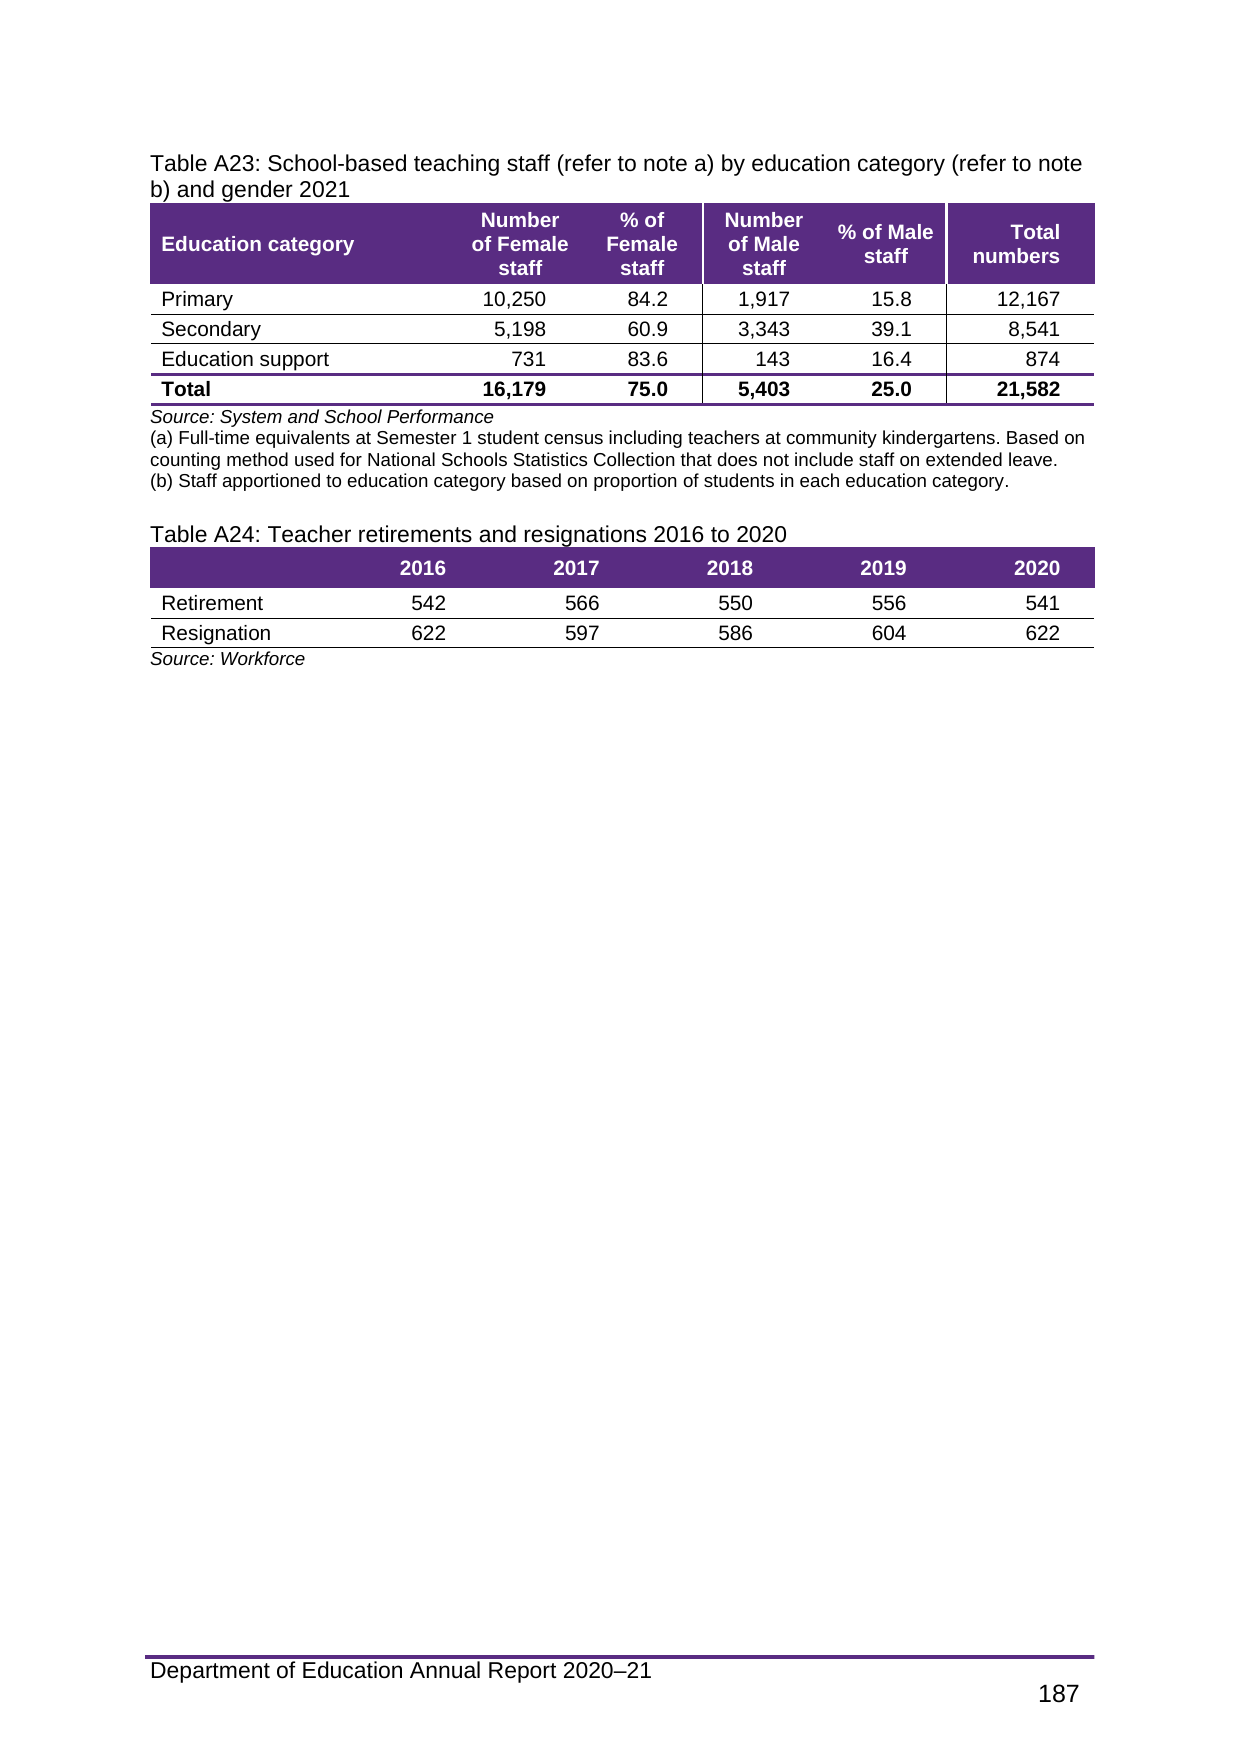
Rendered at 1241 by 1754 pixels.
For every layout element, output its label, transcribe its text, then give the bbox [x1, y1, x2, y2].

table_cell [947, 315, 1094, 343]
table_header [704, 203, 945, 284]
text Table A23: School-based teaching staff (refer to note a) by education category (refer to note b) and gender 2021 [150, 150, 1090, 203]
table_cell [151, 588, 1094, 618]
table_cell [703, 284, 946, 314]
text Source: Workforce [150, 648, 1090, 670]
text (a) Full-time equivalents at Semester 1 student census including teachers at community kindergartens. Based on counting method used for National Schools Statistics Collection that does not include staff on extended leave. [150, 427, 1090, 470]
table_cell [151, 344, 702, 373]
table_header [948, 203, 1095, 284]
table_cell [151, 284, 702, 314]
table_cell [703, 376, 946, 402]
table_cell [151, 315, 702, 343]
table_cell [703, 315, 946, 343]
text Source: System and School Performance [150, 406, 1090, 427]
subtitle Table A24: Teacher retirements and resignations 2016 to 2020 [150, 521, 1090, 547]
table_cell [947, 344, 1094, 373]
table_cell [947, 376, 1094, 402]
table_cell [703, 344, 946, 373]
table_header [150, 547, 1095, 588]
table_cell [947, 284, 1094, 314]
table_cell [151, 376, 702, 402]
text (b) Staff apportioned to education category based on proportion of students in each education category. [150, 470, 1090, 492]
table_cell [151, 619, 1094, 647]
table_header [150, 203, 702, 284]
